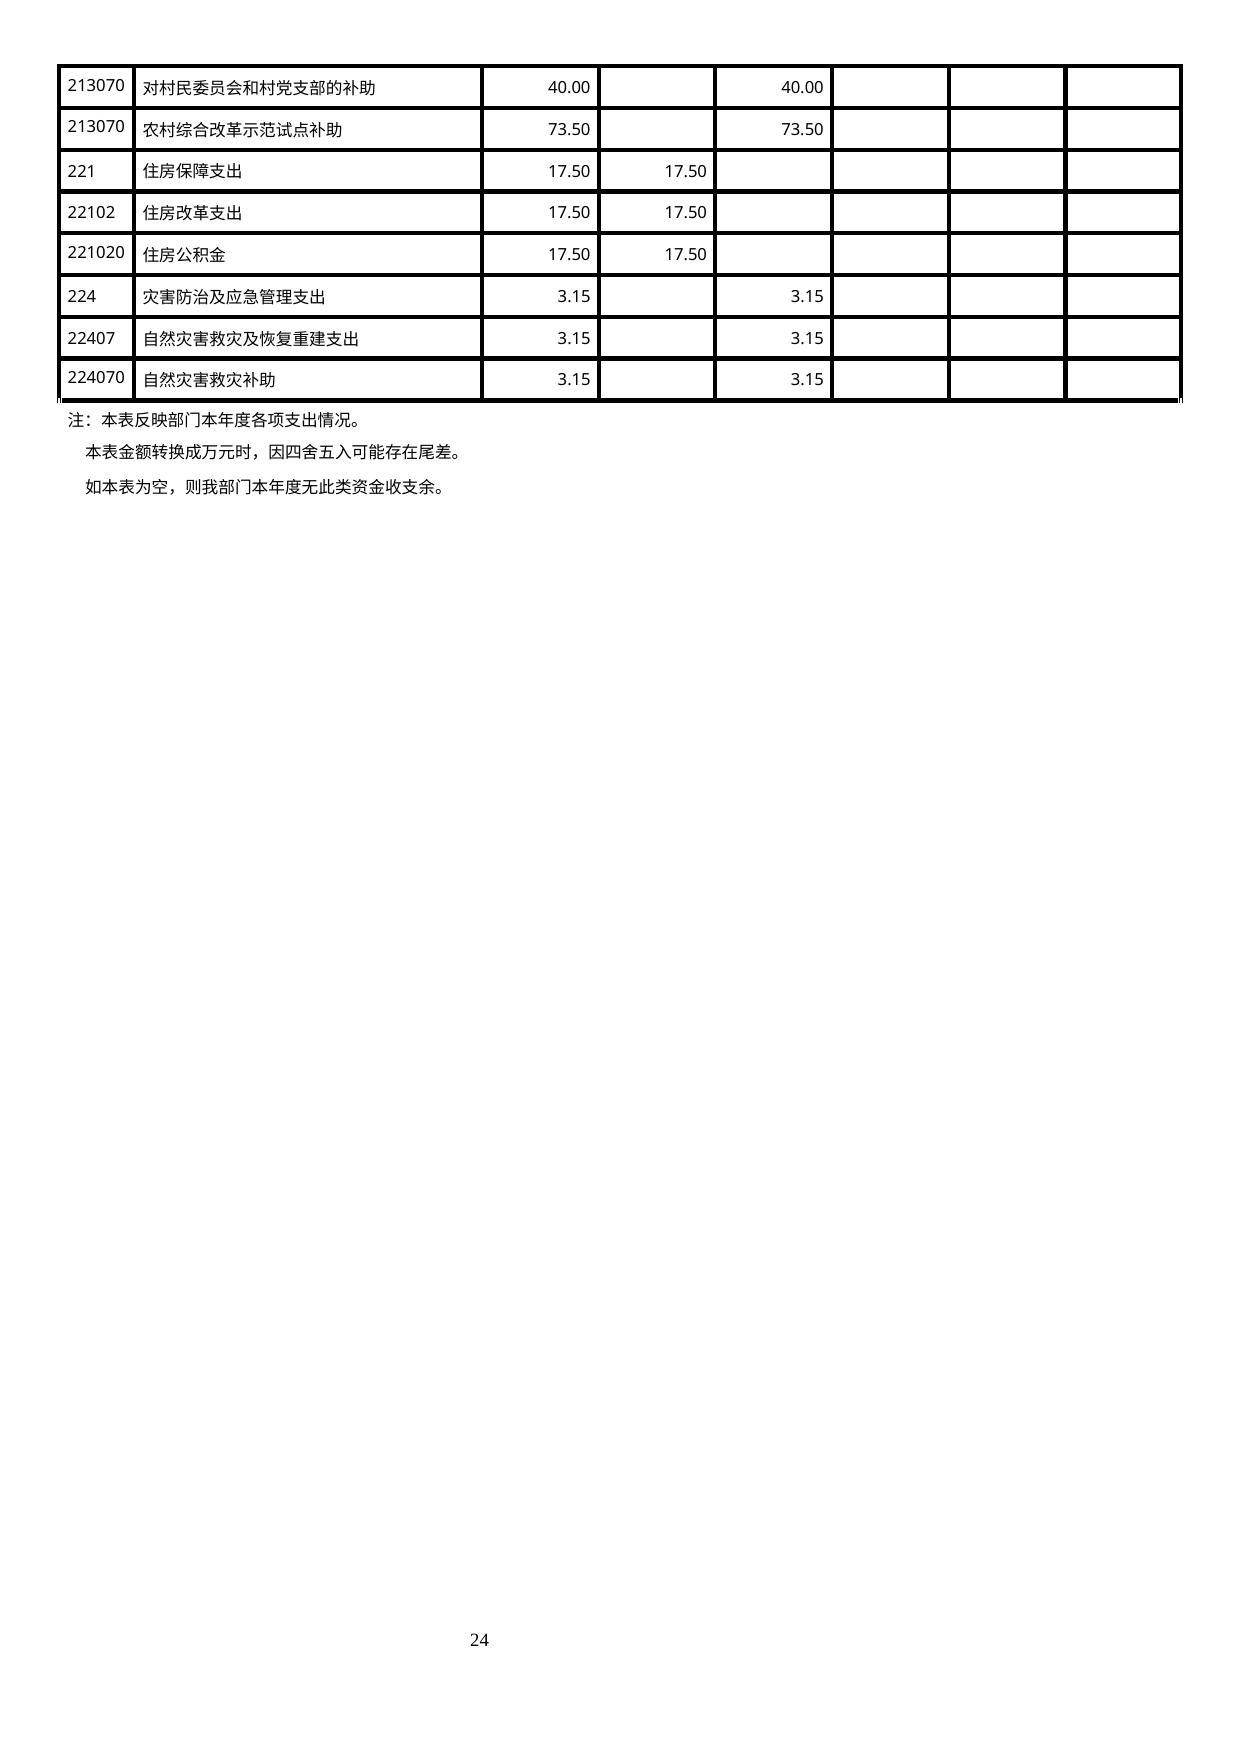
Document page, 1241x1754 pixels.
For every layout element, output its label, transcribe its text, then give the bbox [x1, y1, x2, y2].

table_cell 自然灾害救灾补助 [136, 361, 480, 398]
table_cell 2130705 [61, 68, 132, 106]
table_cell [601, 319, 713, 356]
table_cell 17.50 [601, 194, 713, 231]
table_cell 住房公积金 [136, 235, 480, 273]
table_cell [1068, 361, 1179, 398]
table_cell [601, 277, 713, 315]
table_cell [1068, 152, 1179, 189]
table_cell 40.00 [717, 68, 830, 106]
table_cell 2210201 [61, 235, 132, 273]
table_cell [834, 68, 947, 106]
table_cell 73.50 [717, 110, 830, 148]
table_cell 221 [61, 152, 132, 189]
table_cell [717, 152, 830, 189]
table_cell 17.50 [484, 152, 597, 189]
table_cell [951, 110, 1063, 148]
table_cell 自然灾害救灾及恢复重建支出 [136, 319, 480, 356]
table_cell [717, 194, 830, 231]
table_cell 注：本表反映部门本年度各项支出情况。 [60, 398, 1180, 433]
table_cell 17.50 [484, 194, 597, 231]
table_cell 17.50 [484, 235, 597, 273]
table_cell 如本表为空，则我部门本年度无此类资金收支余。 [60, 468, 1180, 503]
table_cell [601, 68, 713, 106]
table_cell 22102 [61, 194, 132, 231]
table_cell [834, 277, 947, 315]
table_cell [1068, 110, 1179, 148]
table_cell [1068, 235, 1179, 273]
table_cell [834, 152, 947, 189]
table_cell 224 [61, 277, 132, 315]
table_cell 17.50 [601, 152, 713, 189]
table_cell 2130707 [61, 110, 132, 148]
table_cell [834, 361, 947, 398]
table_cell [1068, 194, 1179, 231]
table_cell 73.50 [484, 110, 597, 148]
table_cell 3.15 [717, 319, 830, 356]
table_cell 住房保障支出 [136, 152, 480, 189]
table_cell 住房改革支出 [136, 194, 480, 231]
table_cell 3.15 [717, 361, 830, 398]
table_cell 农村综合改革示范试点补助 [136, 110, 480, 148]
table_cell 灾害防治及应急管理支出 [136, 277, 480, 315]
table_cell [834, 110, 947, 148]
table_cell [834, 194, 947, 231]
table_cell [1068, 68, 1179, 106]
table_cell [951, 152, 1063, 189]
table_cell [834, 235, 947, 273]
table_cell [601, 110, 713, 148]
table_cell [951, 235, 1063, 273]
table_cell [1068, 319, 1179, 356]
table_cell [951, 319, 1063, 356]
table_cell 3.15 [484, 319, 597, 356]
table_cell 本表金额转换成万元时，因四舍五入可能存在尾差。 [60, 433, 1180, 468]
table_cell [601, 361, 713, 398]
table_cell [951, 194, 1063, 231]
table_cell 40.00 [484, 68, 597, 106]
table_cell 对村民委员会和村党支部的补助 [136, 68, 480, 106]
table_cell 22407 [61, 319, 132, 356]
table_cell 3.15 [484, 277, 597, 315]
table_cell 3.15 [484, 361, 597, 398]
table_cell 17.50 [601, 235, 713, 273]
table_cell [951, 68, 1063, 106]
table_cell [951, 361, 1063, 398]
table_cell [717, 235, 830, 273]
table_cell 3.15 [717, 277, 830, 315]
table_cell [1068, 277, 1179, 315]
table_cell 2240703 [61, 361, 132, 398]
table_cell [951, 277, 1063, 315]
table_cell [834, 319, 947, 356]
